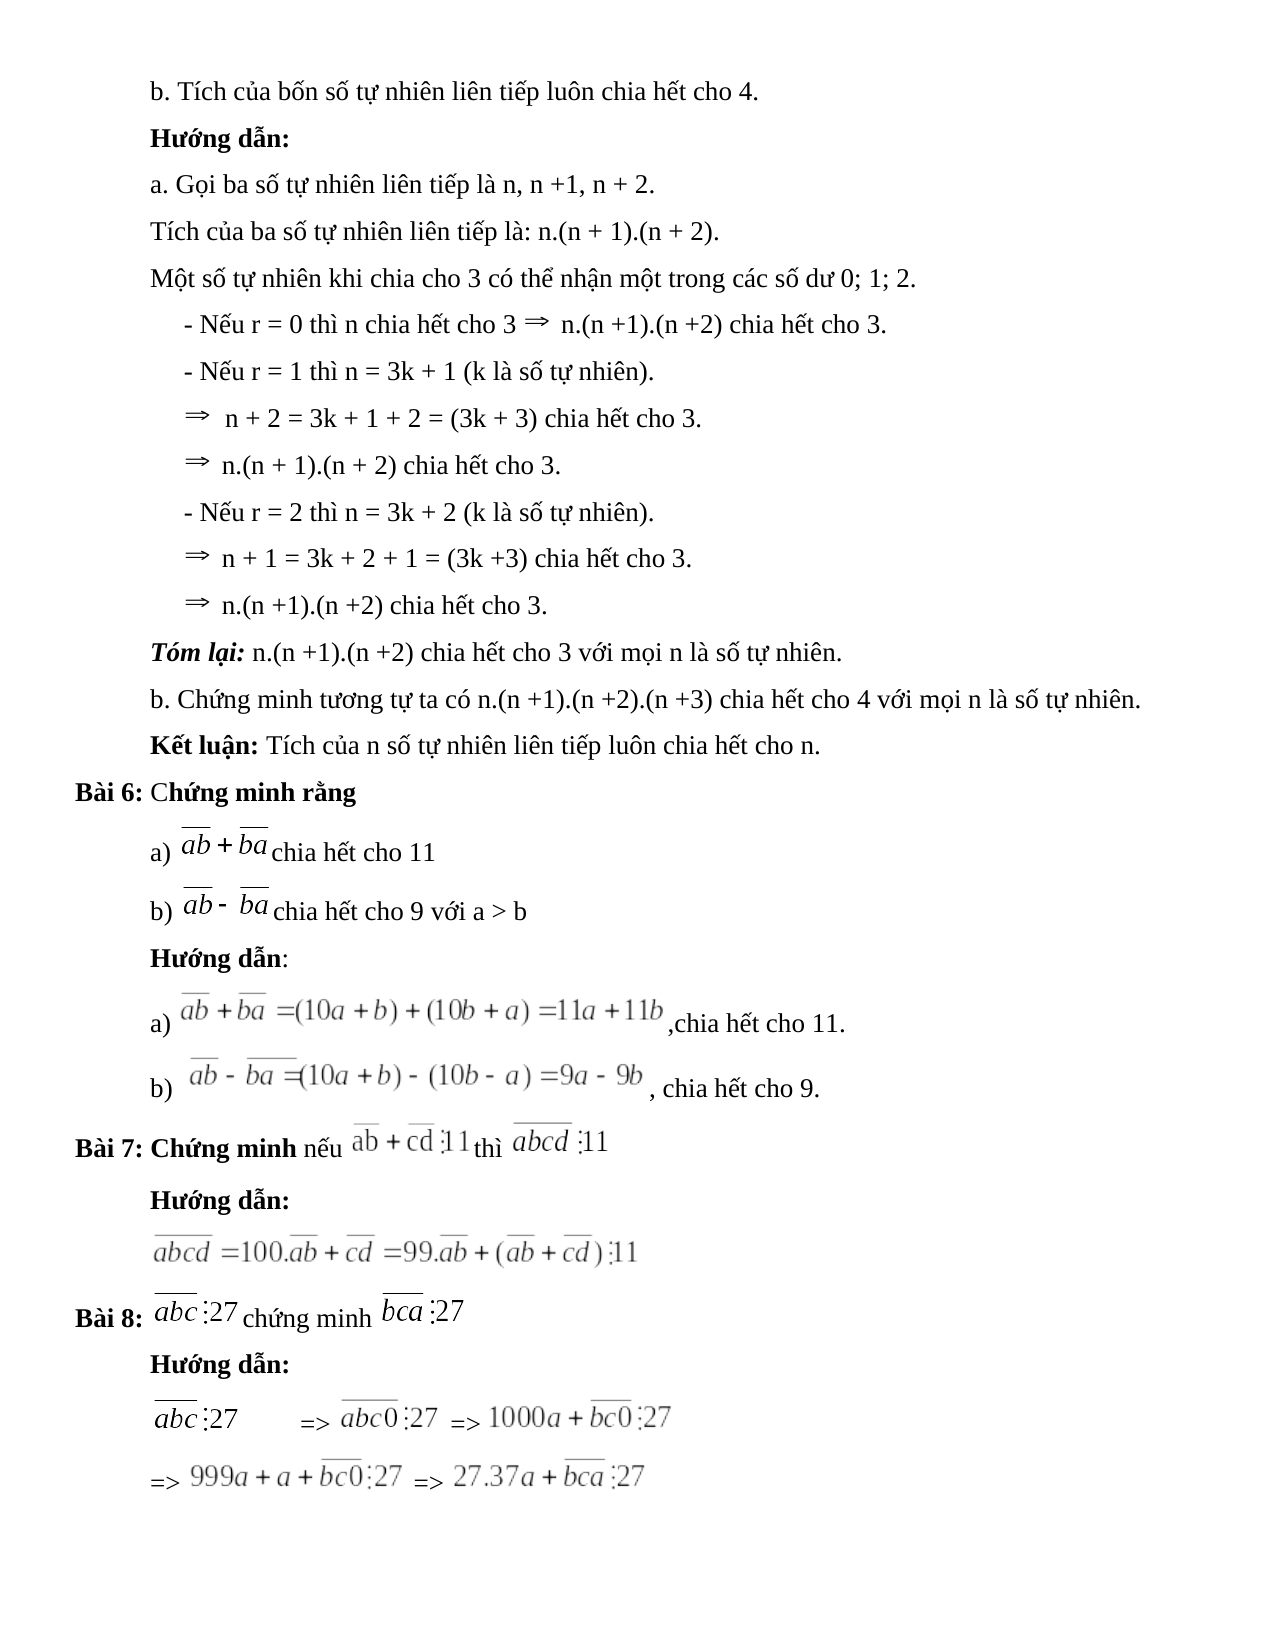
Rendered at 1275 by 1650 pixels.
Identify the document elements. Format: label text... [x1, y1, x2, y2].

text b. Tích của bốn số tự nhiên liên tiếp luôn chia hết cho 4. [75, 75, 1200, 106]
text Hướng dẫn: [75, 1348, 1200, 1379]
text Kết luận: Tích của n số tự nhiên liên tiếp luôn chia hết cho n. [75, 729, 1200, 761]
text b. Chứng minh tương tự ta có n.(n +1).(n +2).(n +3) chia hết cho 4 với mọi n là số tự nhiên. [150, 683, 1200, 714]
text n + 2 = 3k + 1 + 2 = (3k + 3) chia hết cho 3. [75, 402, 1200, 433]
text n + 1 = 3k + 2 + 1 = (3k +3) chia hết cho 3. [75, 542, 1200, 574]
text n.(n +1).(n +2) chia hết cho 3. [75, 589, 1200, 621]
text n.(n + 1).(n + 2) chia hết cho 3. [75, 449, 1200, 480]
text Hướng dẫn: [75, 942, 1200, 973]
text b) chia hết cho 9 với a > b [75, 882, 1200, 926]
text Bài 8: chứng minh [75, 1289, 1200, 1333]
text Một số tự nhiên khi chia cho 3 có thể nhận một trong các số dư 0; 1; 2. [75, 262, 1200, 293]
text a) ,chia hết cho 11. [75, 988, 1200, 1038]
text b) , chia hết cho 9. [75, 1054, 1200, 1103]
text => => [75, 1455, 1200, 1499]
text => => [75, 1395, 1200, 1439]
text Hướng dẫn: [75, 1178, 1200, 1216]
text - Nếu r = 1 thì n = 3k + 1 (k là số tự nhiên). [75, 355, 1200, 386]
text - Nếu r = 2 thì n = 3k + 2 (k là số tự nhiên). [75, 496, 1200, 527]
text Tóm lại: n.(n +1).(n +2) chia hết cho 3 với mọi n là số tự nhiên. [75, 636, 1200, 667]
text a) chia hết cho 11 [75, 823, 1200, 867]
text Hướng dẫn: [75, 122, 1200, 153]
text Tích của ba số tự nhiên liên tiếp là: n.(n + 1).(n + 2). [75, 215, 1200, 246]
text Bài 6: Chứng minh rằng [75, 776, 1200, 807]
text a. Gọi ba số tự nhiên liên tiếp là n, n +1, n + 2. [75, 168, 1200, 199]
text Bài 7: Chứng minh nếu thì [75, 1119, 1200, 1163]
text - Nếu r = 0 thì n chia hết cho 3 n.(n +1).(n +2) chia hết cho 3. [75, 308, 1200, 340]
